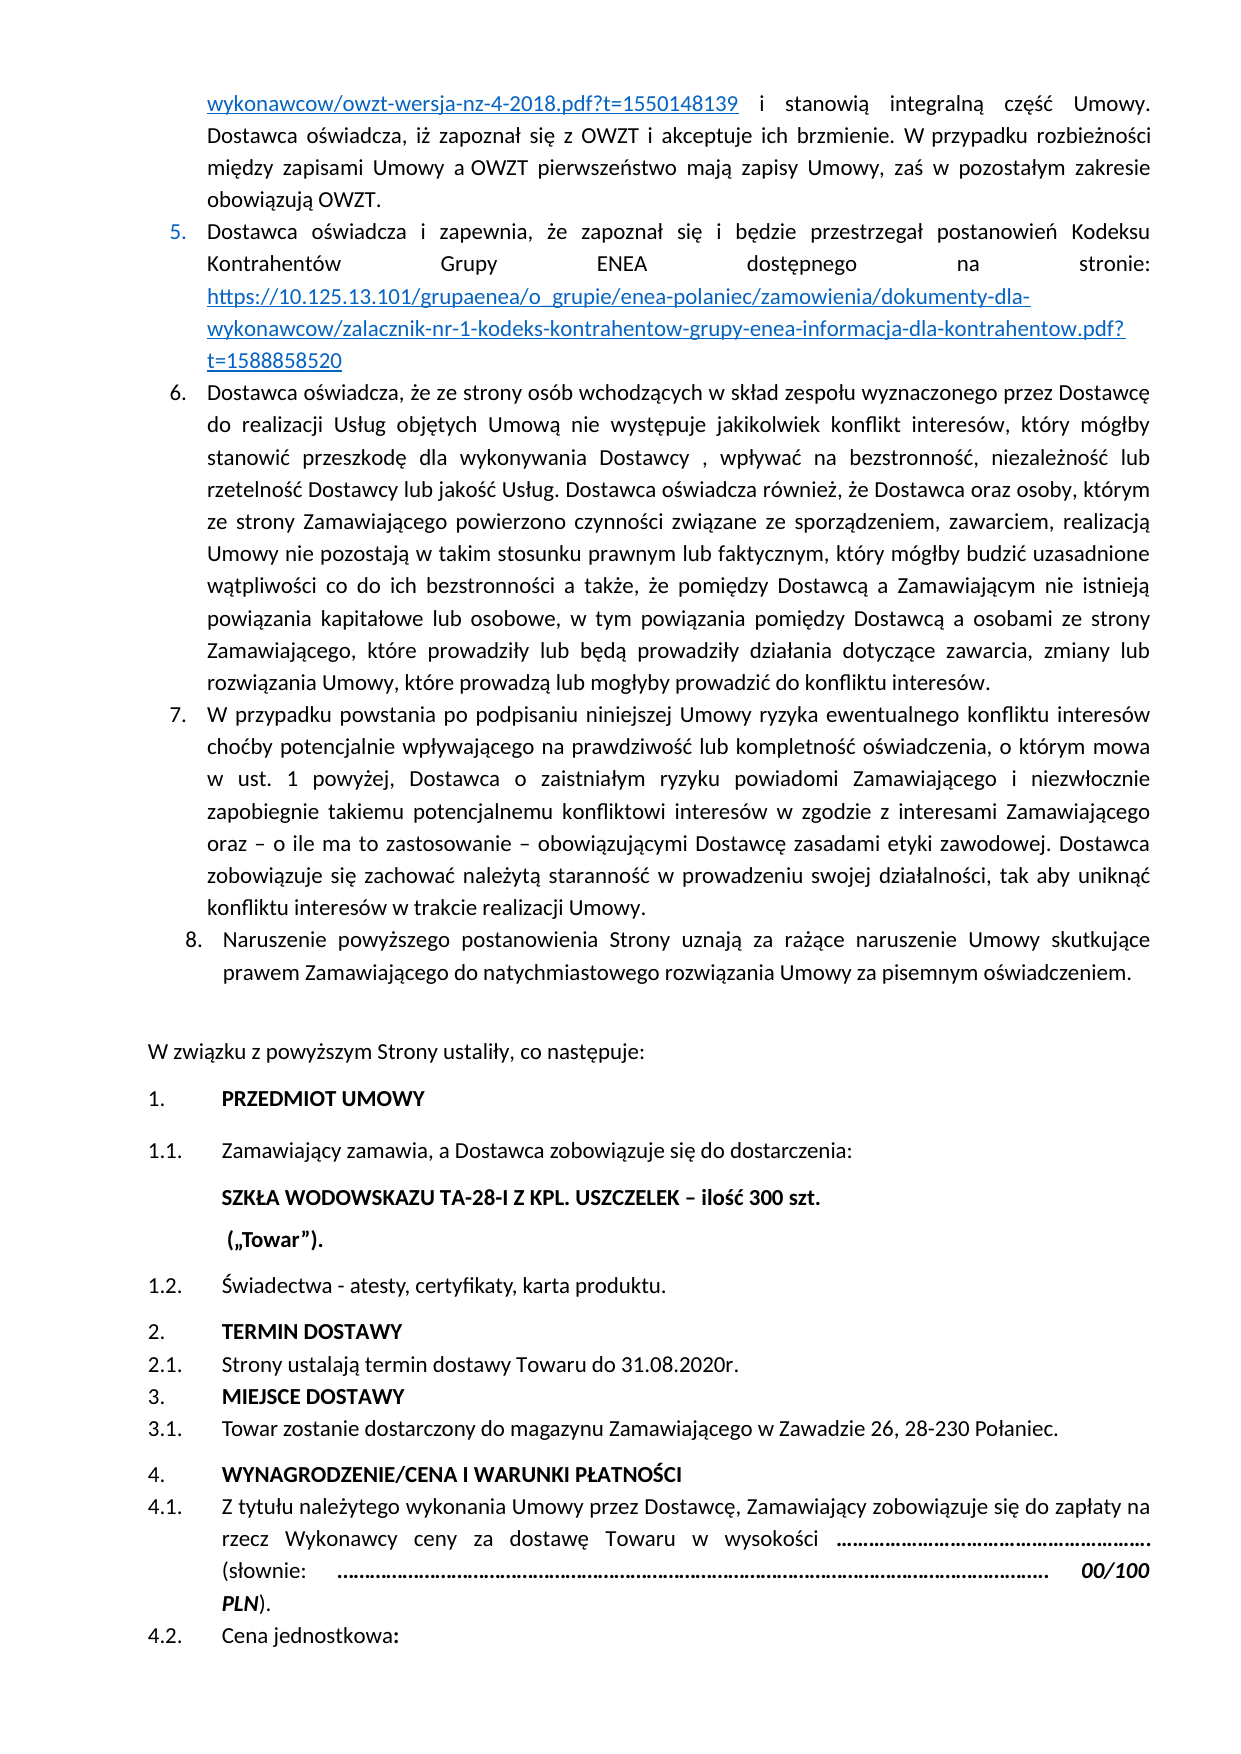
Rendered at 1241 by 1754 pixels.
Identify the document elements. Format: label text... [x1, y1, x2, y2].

list Dostawca oświadcza i zapewnia, że zapoznał się i będzie przestrzegał postanowień Kodeksu Kontrahentów Grupy ENEA dostępnego na stronie: https://10.125.13.101/grupaenea/o_grupie/enea-polaniec/zamowienia/dokumenty-dla-wykonawcow/zalacznik-nr-1-kodeks-kontrahentow-grupy-enea-informacja-dla-kontrahentow.pdf?t=1588858520 [169, 217, 1152, 374]
list TERMIN DOSTAWY [148, 1317, 1152, 1346]
list Z tytułu należytego wykonania Umowy przez Dostawcę, Zamawiający zobowiązuje się do zapłaty na rzecz Wykonawcy ceny za dostawę Towaru w wysokości …………………………………………………. (słownie: ………………………………………………………………………………………………………………….. 00/100 PLN). [148, 1492, 1152, 1617]
list Strony ustalają termin dostawy Towaru do 31.08.2020r. [148, 1350, 1152, 1378]
list PRZEDMIOT UMOWY [148, 1084, 1152, 1112]
subtitle Towar zostanie dostarczony do magazynu Zamawiającego w Zawadzie 26, 28-230 Połaniec. [148, 1414, 1152, 1442]
subtitle Świadectwa - atesty, certyfikaty, karta produktu. [148, 1271, 1152, 1299]
list WYNAGRODZENIE/CENA I WARUNKI PŁATNOŚCI [148, 1460, 1152, 1488]
subtitle Zamawiający zamawia, a Dostawca zobowiązuje się do dostarczenia: [148, 1137, 1152, 1165]
text W związku z powyższym Strony ustaliły, co następuje: [148, 1037, 1152, 1065]
list Dostawca oświadcza, że ze strony osób wchodzących w skład zespołu wyznaczonego przez Dostawcę do realizacji Usług objętych Umową nie występuje jakikolwiek konflikt interesów, który mógłby stanowić przeszkodę dla wykonywania Dostawcy , wpływać na bezstronność, niezależność lub rzetelność Dostawcy lub jakość Usług. Dostawca oświadcza również, że Dostawca oraz osoby, którym ze strony Zamawiającego powierzono czynności związane ze sporządzeniem, zawarciem, realizacją Umowy nie pozostają w takim stosunku prawnym lub faktycznym, który mógłby budzić uzasadnione wątpliwości co do ich bezstronności a także, że pomiędzy Dostawcą a Zamawiającym nie istnieją powiązania kapitałowe lub osobowe, w tym powiązania pomiędzy Dostawcą a osobami ze strony Zamawiającego, które prowadziły lub będą prowadziły działania dotyczące zawarcia, zmiany lub rozwiązania Umowy, które prowadzą lub mogłyby prowadzić do konfliktu interesów. [169, 378, 1152, 696]
text SZKŁA WODOWSKAZU TA-28-I Z KPL. USZCZELEK – ilość 300 szt. [221, 1183, 1152, 1211]
list W przypadku powstania po podpisaniu niniejszej Umowy ryzyka ewentualnego konfliktu interesów choćby potencjalnie wpływającego na prawdziwość lub kompletność oświadczenia, o którym mowa w ust. 1 powyżej, Dostawca o zaistniałym ryzyku powiadomi Zamawiającego i niezwłocznie zapobiegnie takiemu potencjalnemu konfliktowi interesów w zgodzie z interesami Zamawiającego oraz – o ile ma to zastosowanie – obowiązującymi Dostawcę zasadami etyki zawodowej. Dostawca zobowiązuje się zachować należytą staranność w prowadzeniu swojej działalności, tak aby uniknąć konfliktu interesów w trakcie realizacji Umowy. [169, 700, 1152, 921]
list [169, 89, 1152, 213]
list Cena jednostkowa: [148, 1621, 1152, 1649]
subtitle („Towar”). [221, 1225, 1152, 1253]
list MIEJSCE DOSTAWY [148, 1382, 1152, 1410]
list Naruszenie powyższego postanowienia Strony uznają za rażące naruszenie Umowy skutkujące prawem Zamawiającego do natychmiastowego rozwiązania Umowy za pisemnym oświadczeniem. [185, 926, 1152, 986]
